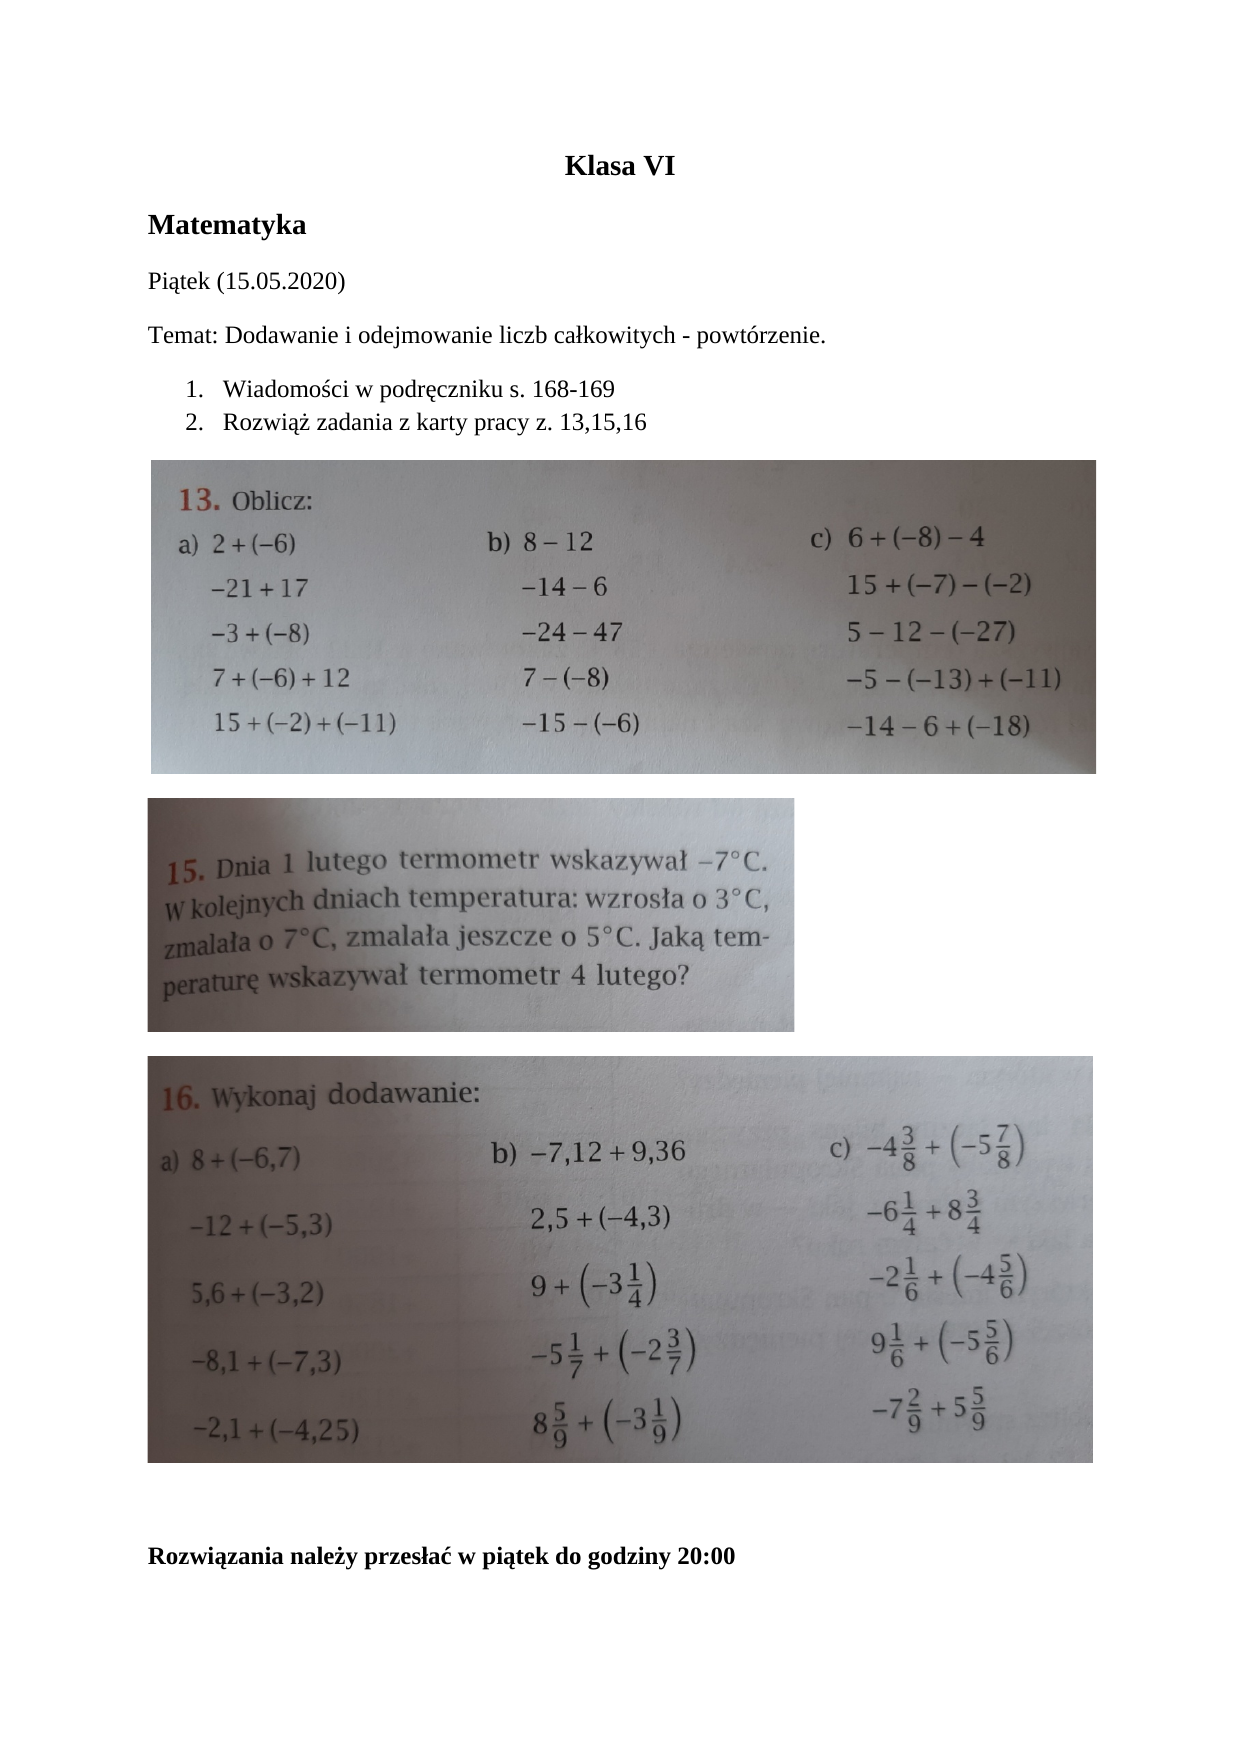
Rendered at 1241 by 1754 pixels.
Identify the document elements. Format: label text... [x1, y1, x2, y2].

picture [152, 460, 1096, 774]
picture [147, 798, 795, 1032]
list Wiadomości w podręczniku s. 168-169 [185, 374, 1093, 403]
text Rozwiązania należy przesłać w piątek do godziny 20:00 [148, 1541, 1093, 1570]
picture [147, 1056, 1093, 1463]
text Klasa VI [148, 148, 1093, 181]
list Rozwiąż zadania z karty pracy z. 13,15,16 [185, 407, 1093, 436]
text Piątek (15.05.2020) [148, 266, 1093, 295]
text Temat: Dodawanie i odejmowanie liczb całkowitych - powtórzenie. [148, 320, 1093, 349]
text Matematyka [148, 207, 1093, 241]
